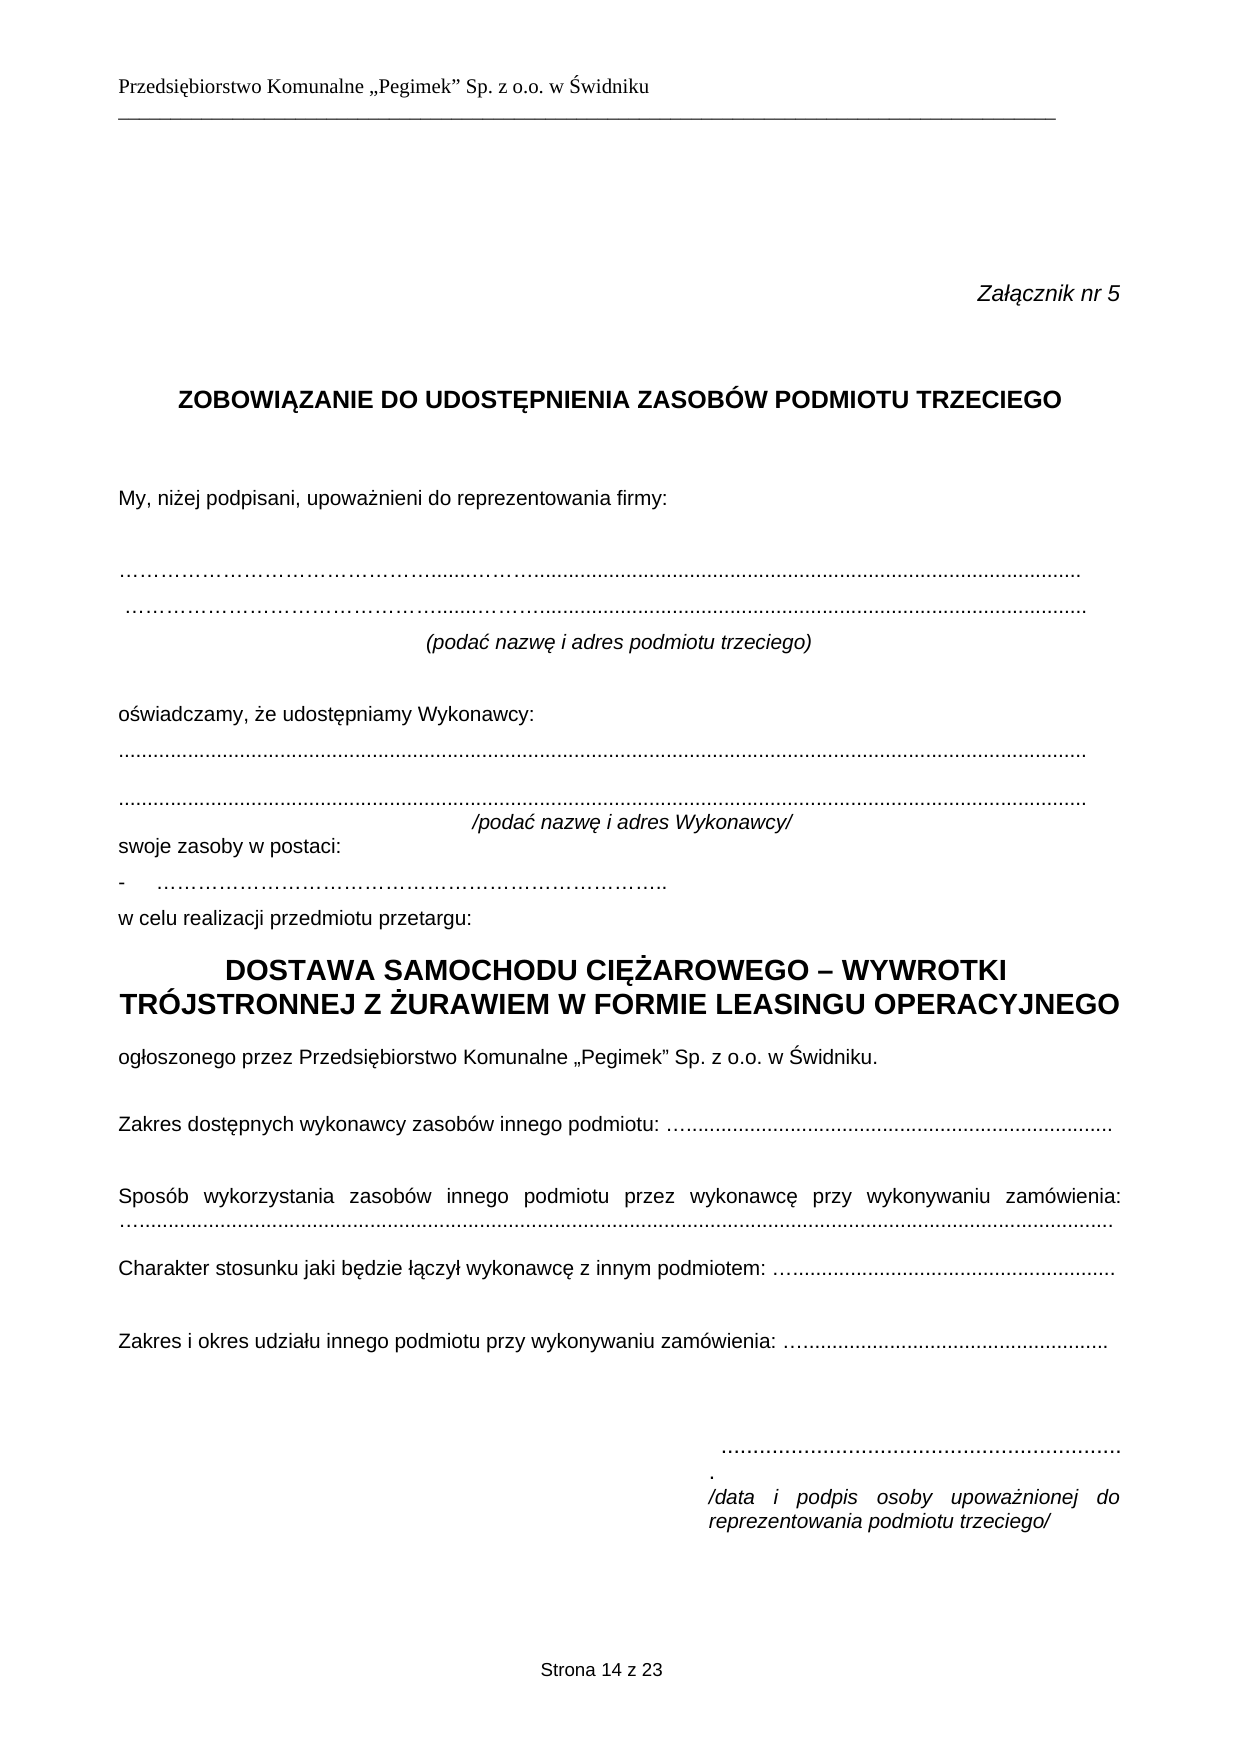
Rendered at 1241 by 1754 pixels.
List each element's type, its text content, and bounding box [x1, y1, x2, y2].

text Załącznik nr 5 [118, 280, 1122, 306]
list ……………………………………………………………….. [118, 869, 1122, 893]
text oświadczamy, że udostępniamy Wykonawcy: [118, 702, 1122, 726]
text ................................................................ [709, 1432, 1122, 1484]
text ........................................................................................................................................................................ [118, 738, 1122, 762]
text ........................................................................................................................................................................ [118, 786, 1122, 810]
text swoje zasoby w postaci: [118, 834, 1122, 858]
subtitle ZOBOWIĄZANIE DO UDOSTĘPNIENIA ZASOBÓW PODMIOTU TRZECIEGO [118, 386, 1122, 414]
list ogłoszonego przez Przedsiębiorstwo Komunalne „Pegimek” Sp. z o.o. w Świdniku. [118, 1044, 1122, 1068]
text Sposób wykorzystania zasobów innego podmiotu przez wykonawcę przy wykonywaniu zamówienia: …......................................................................................................................................................................... [118, 1184, 1122, 1232]
text Zakres i okres udziału innego podmiotu przy wykonywaniu zamówienia: …..................................................... [118, 1329, 1122, 1353]
text Charakter stosunku jaki będzie łączył wykonawcę z innym podmiotem: …........................................................ [118, 1256, 1122, 1280]
text /podać nazwę i adres Wykonawcy/ [413, 810, 1122, 834]
text Zakres dostępnych wykonawcy zasobów innego podmiotu: ….......................................................................... [118, 1112, 1122, 1136]
text ……………………………………….......………............................................................................................... [118, 594, 1122, 618]
text (podać nazwę i adres podmiotu trzeciego) [118, 630, 1122, 654]
text /data i podpis osoby upoważnionej do reprezentowania podmiotu trzeciego/ [709, 1484, 1122, 1532]
text My, niżej podpisani, upoważnieni do reprezentowania firmy: [118, 486, 1122, 510]
text ……………………………………….......………............................................................................................... [118, 558, 1122, 582]
list w celu realizacji przedmiotu przetargu: [118, 906, 1122, 929]
text DOSTAWA SAMOCHODU CIĘŻAROWEGO – WYWROTKI TRÓJSTRONNEJ Z ŻURAWIEM W FORMIE LEASINGU OPERACYJNEGO [118, 953, 1122, 1021]
